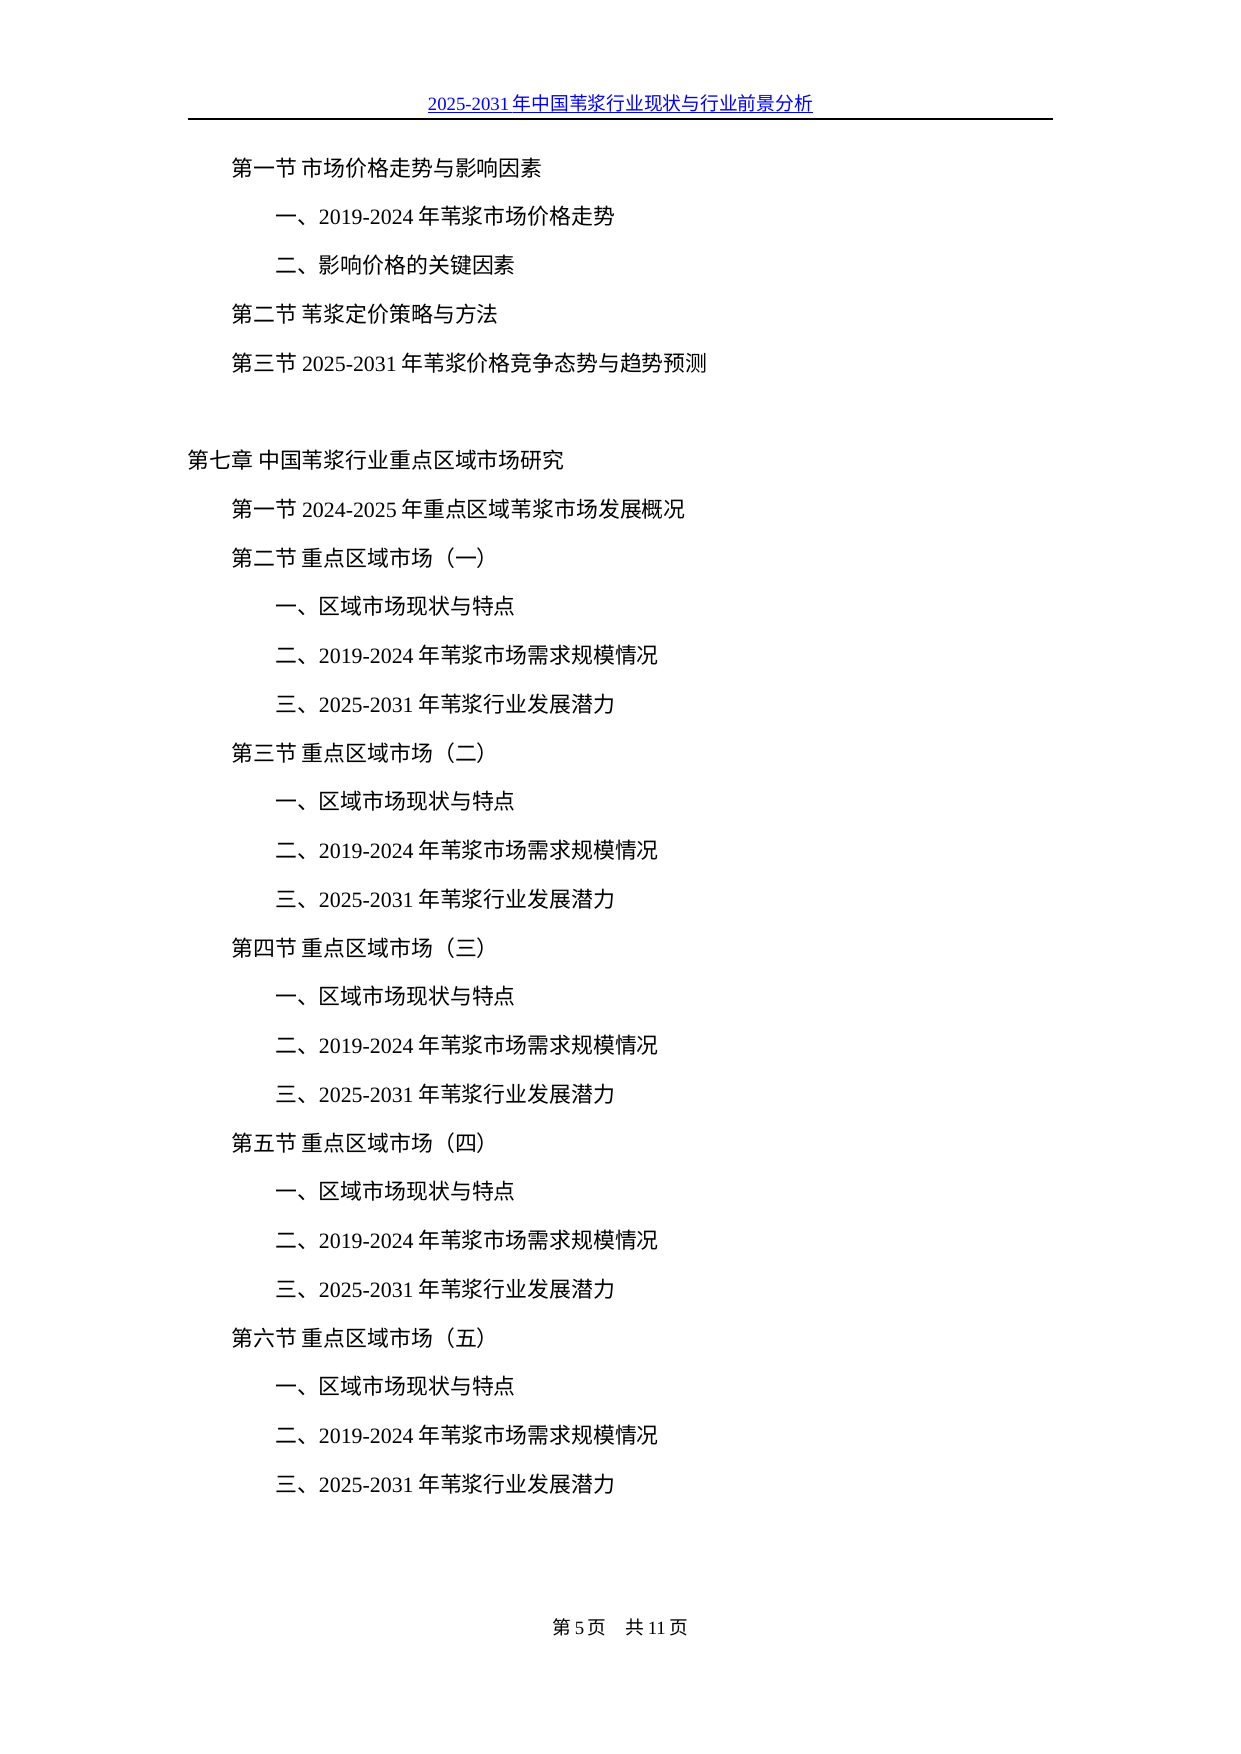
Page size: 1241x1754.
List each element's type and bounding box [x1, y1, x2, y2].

text [187, 150, 1053, 1499]
